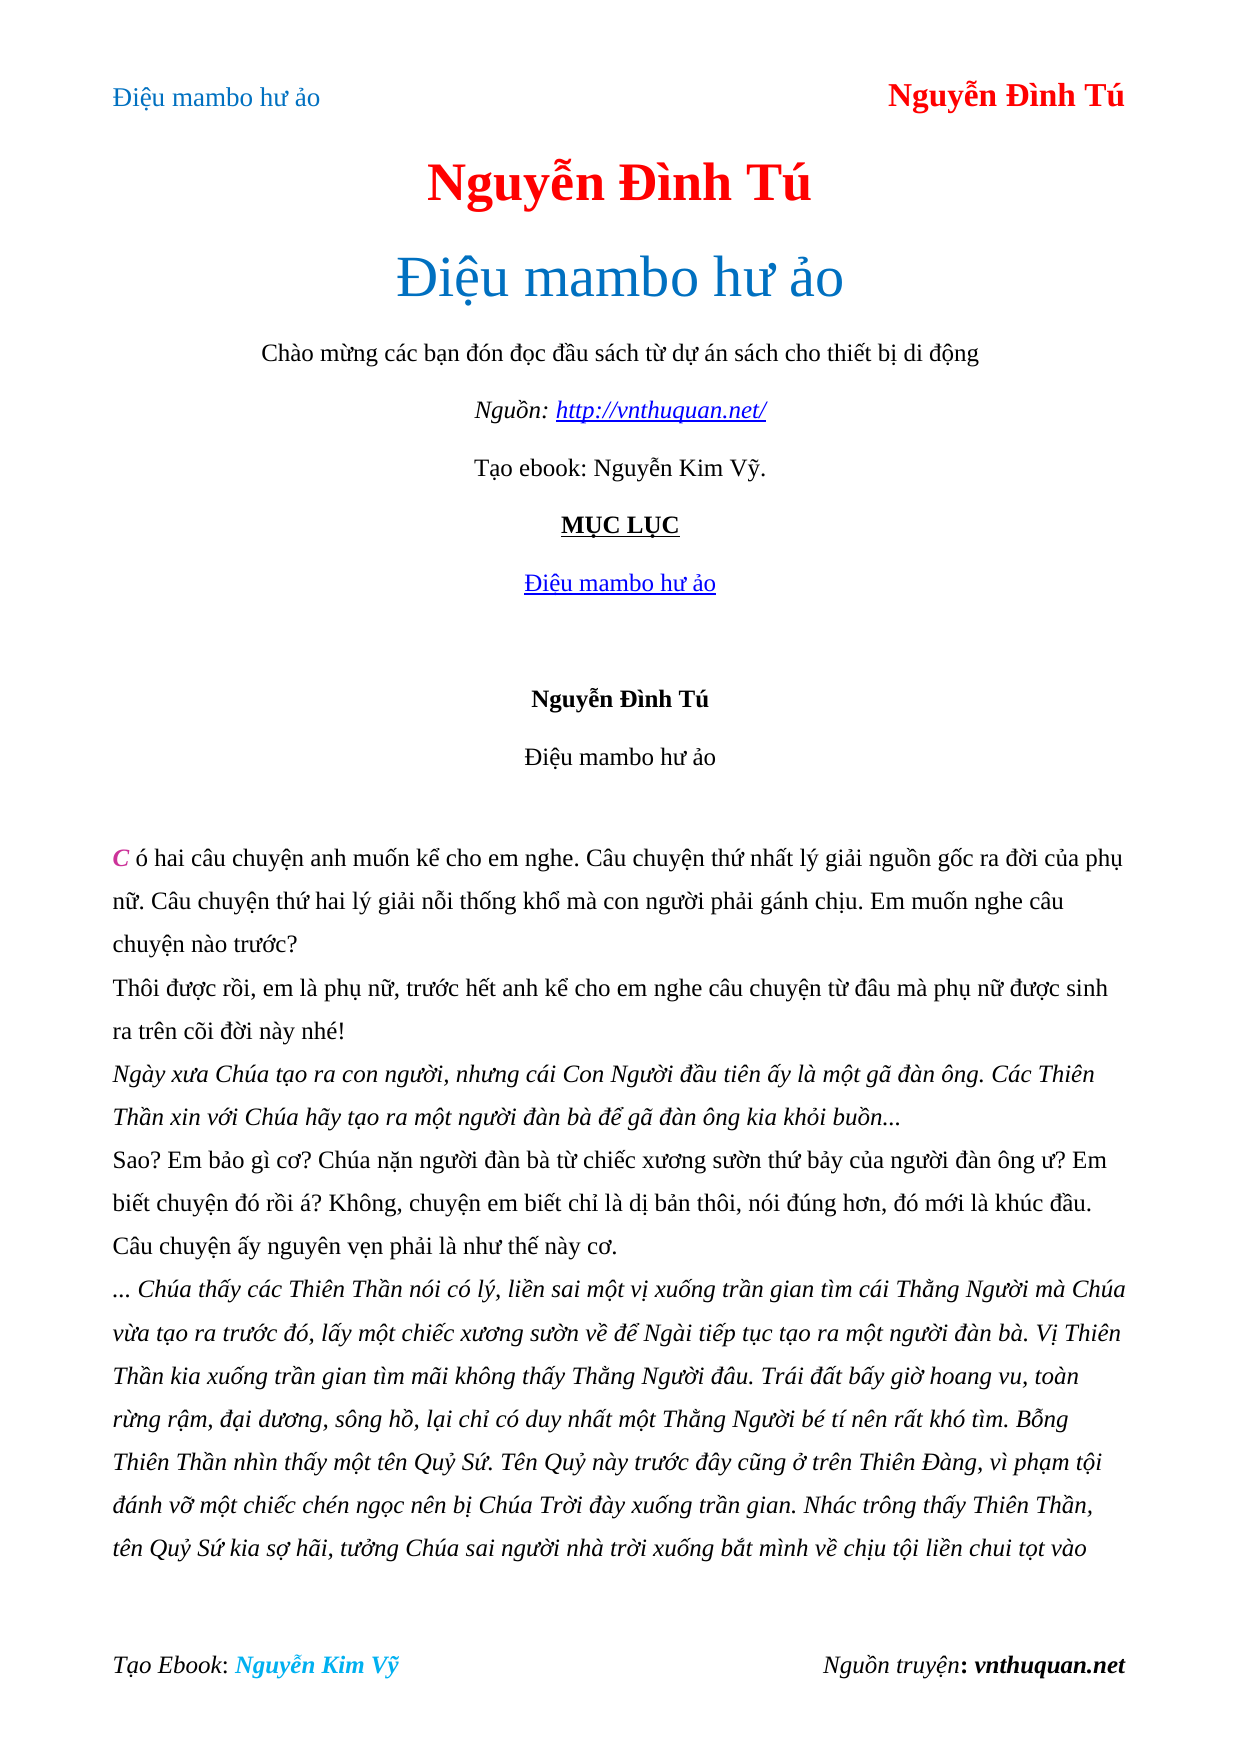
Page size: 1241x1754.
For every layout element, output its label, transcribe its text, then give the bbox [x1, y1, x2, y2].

text Điệu mambo hư ảo [112, 742, 1128, 771]
text Nguyễn Đình Tú [112, 684, 1128, 713]
text Điệu mambo hư ảo [112, 241, 1128, 308]
text MỤC LỤC [112, 511, 1128, 539]
text Điệu mambo hư ảo [112, 568, 1128, 597]
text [112, 800, 1128, 1562]
text Chào mừng các bạn đón đọc đầu sách từ dự án sách cho thiết bị di động Nguồn: http://vnthuquan.net/ Tạo ebook: Nguyễn Kim Vỹ. [112, 338, 1128, 481]
text Nguyễn Đình Tú [112, 150, 1128, 212]
